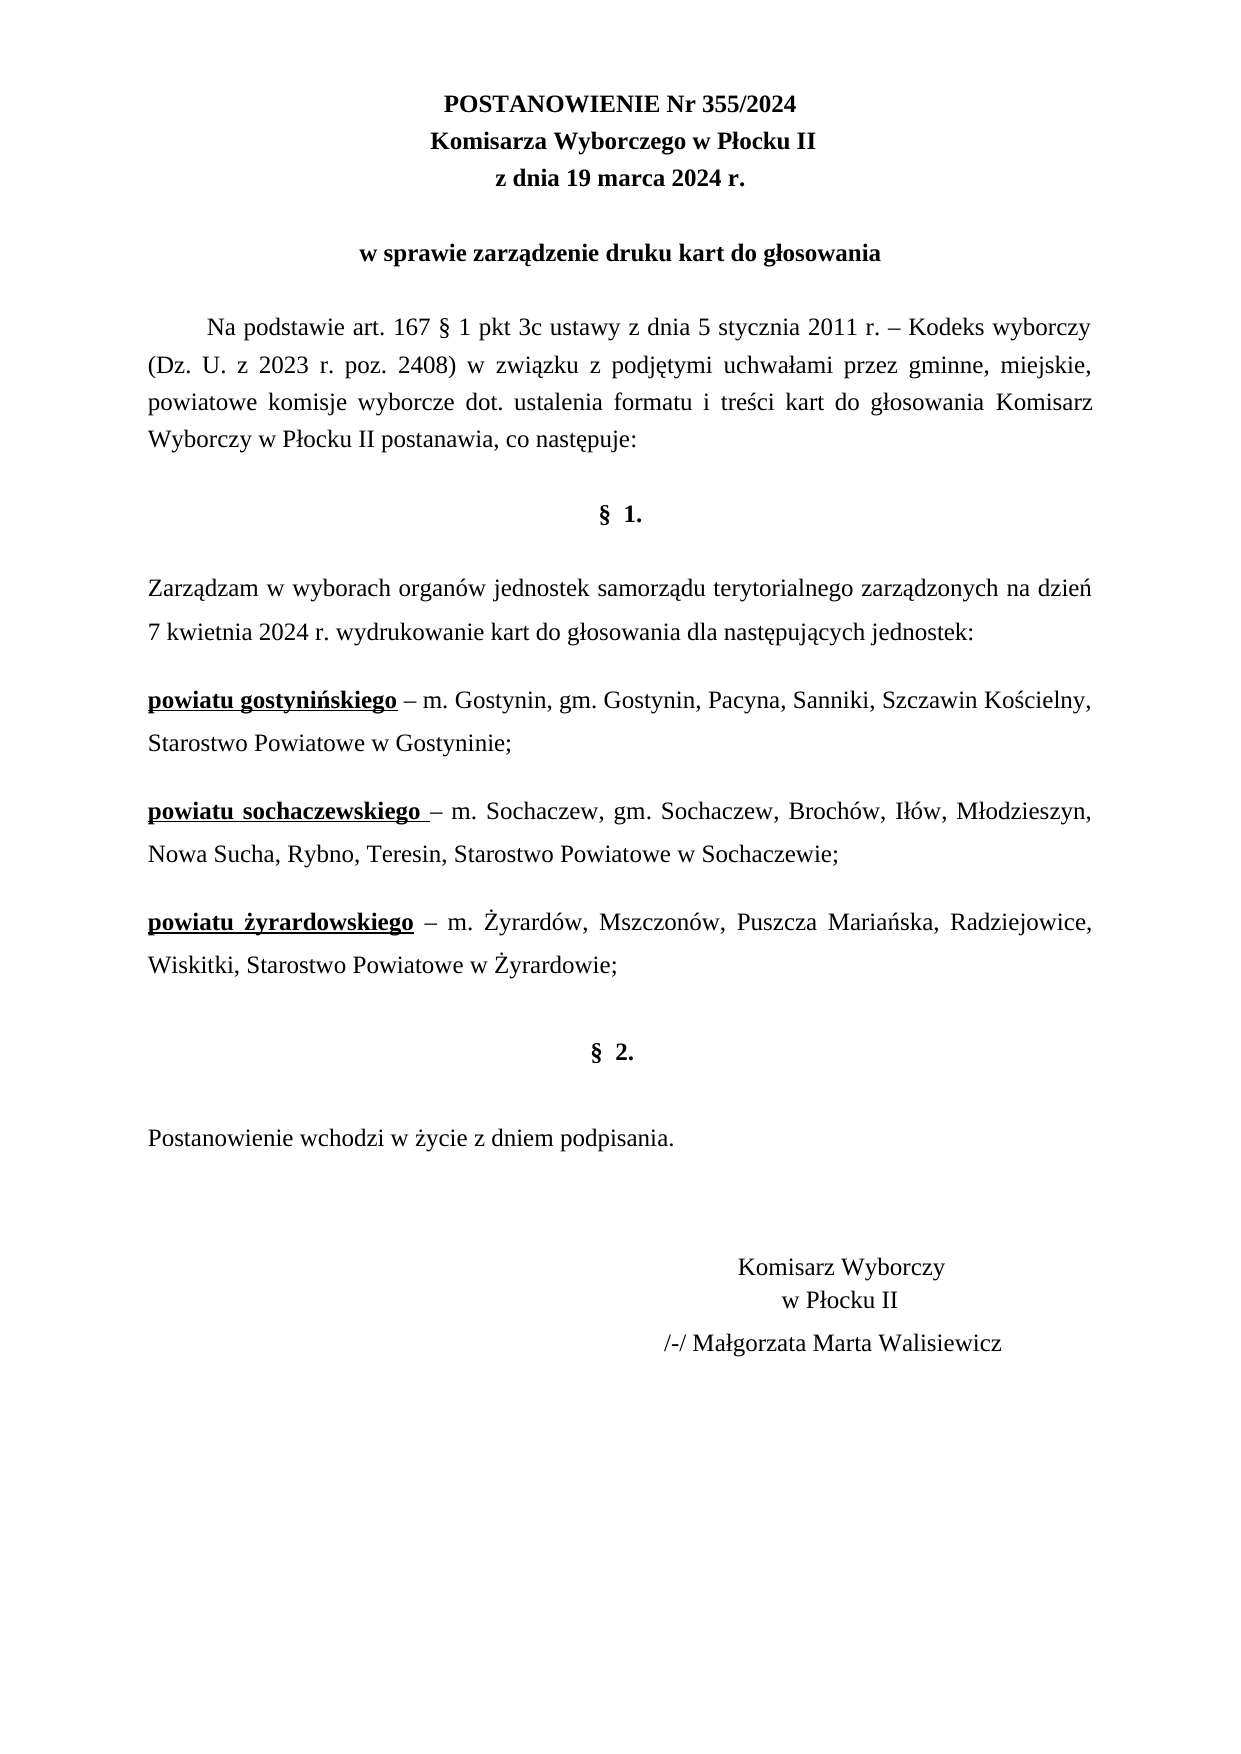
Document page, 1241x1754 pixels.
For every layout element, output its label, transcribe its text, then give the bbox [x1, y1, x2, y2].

text POSTANOWIENIE Nr 355/2024 [148, 89, 1093, 117]
text z dnia 19 marca 2024 r. [148, 163, 1093, 192]
text powiatu żyrardowskiego – m. Żyrardów, Mszczonów, Puszcza Mariańska, Radziejowice, Wiskitki, Starostwo Powiatowe w Żyrardowie; [148, 907, 1093, 979]
text powiatu gostynińskiego – m. Gostynin, gm. Gostynin, Pacyna, Sanniki, Szczawin Kościelny, Starostwo Powiatowe w Gostyninie; [148, 685, 1093, 757]
text Komisarz Wyborczy [148, 1252, 1093, 1281]
text Komisarza Wyborczego w Płocku II [148, 126, 1093, 155]
text Na podstawie art. 167 § 1 pkt 3c ustawy z dnia 5 stycznia 2011 r. – Kodeks wyborczy (Dz. U. z 2023 r. poz. 2408) w związku z podjętymi uchwałami przez gminne, miejskie, powiatowe komisje wyborcze dot. ustalenia formatu i treści kart do głosowania Komisarz Wyborczy w Płocku II postanawia, co następuje: [148, 312, 1093, 453]
text § 1. [148, 499, 1093, 528]
text /-/ Małgorzata Marta Walisiewicz [148, 1328, 1093, 1357]
text § 2. [148, 1037, 1093, 1065]
text w sprawie zarządzenie druku kart do głosowania [148, 238, 1093, 267]
text Zarządzam w wyborach organów jednostek samorządu terytorialnego zarządzonych na dzień 7 kwietnia 2024 r. wydrukowanie kart do głosowania dla następujących jednostek: [148, 573, 1093, 645]
text w Płocku II [148, 1285, 1093, 1314]
text powiatu sochaczewskiego – m. Sochaczew, gm. Sochaczew, Brochów, Iłów, Młodzieszyn, Nowa Sucha, Rybno, Teresin, Starostwo Powiatowe w Sochaczewie; [148, 796, 1093, 868]
text Postanowienie wchodzi w życie z dniem podpisania. [148, 1123, 1093, 1152]
